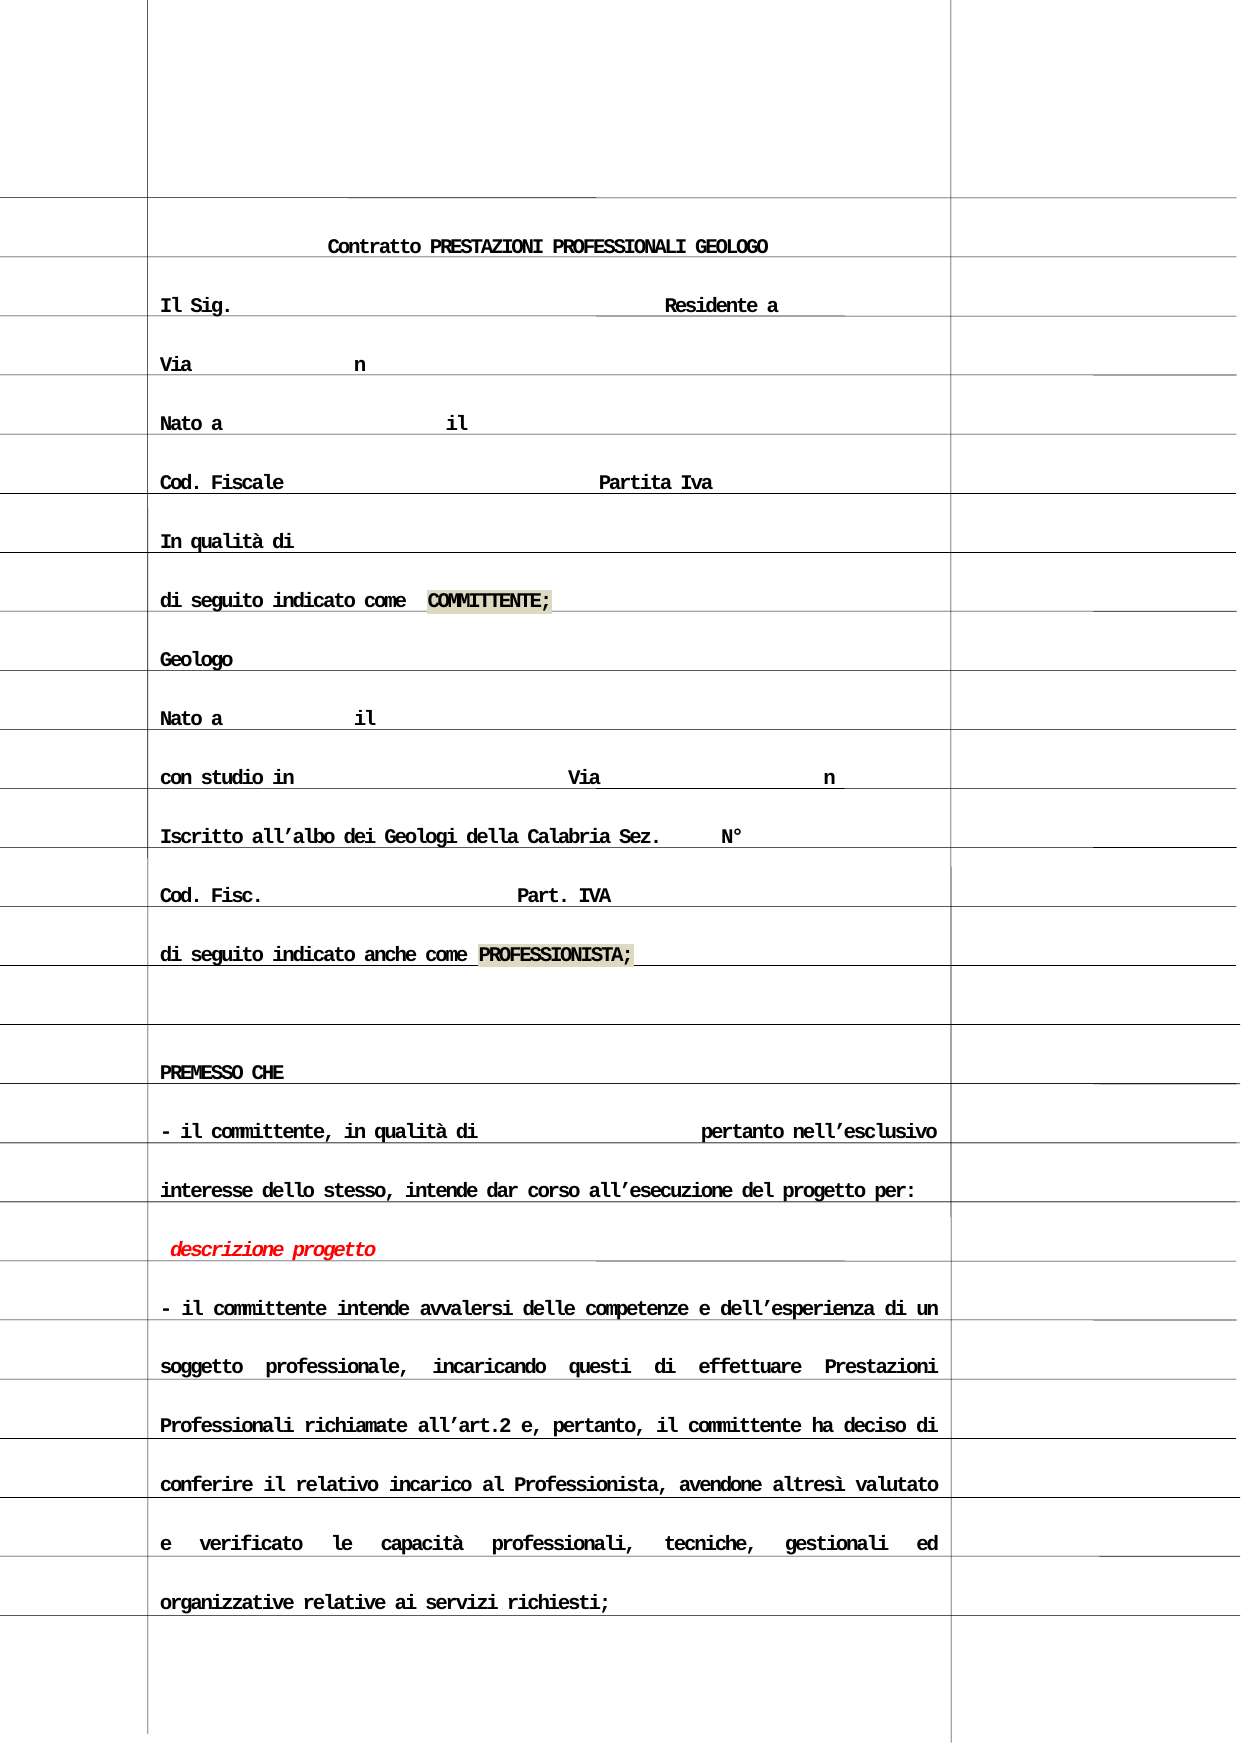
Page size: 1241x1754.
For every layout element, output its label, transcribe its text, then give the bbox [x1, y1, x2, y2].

text Il Sig. Residente a [159, 266, 939, 324]
text Via n [159, 324, 939, 383]
text con studio in Via n [159, 737, 939, 796]
text Cod. Fiscale Partita Iva [159, 442, 939, 501]
text Contratto PRESTAZIONI PROFESSIONALI GEOLOGO [159, 207, 939, 266]
text descrizione progetto [159, 1209, 939, 1268]
text di seguito indicato anche come PROFESSIONISTA; [159, 914, 939, 973]
text Nato a il [159, 678, 939, 737]
text Cod. Fisc. Part. IVA [159, 855, 939, 914]
text Nato a il [159, 383, 939, 442]
text Iscritto all’albo dei Geologi della Calabria Sez. N° [159, 796, 939, 855]
text In qualità di [159, 501, 939, 560]
text - il committente intende avvalersi delle competenze e dell’esperienza di un soggetto professionale, incaricando questi di effettuare Prestazioni Professionali richiamate all’art.2 e, pertanto, il committente ha deciso di conferire il relativo incarico al Professionista, avendone altresì valutato e verificato le capacità professionali, tecniche, gestionali ed organizzative relative ai servizi richiesti; [159, 1268, 939, 1622]
text Geologo [159, 619, 939, 678]
text di seguito indicato come COMMITTENTE; [159, 560, 939, 619]
text PREMESSO CHE [159, 1032, 939, 1091]
text - il committente, in qualità di pertanto nell’esclusivo interesse dello stesso, intende dar corso all’esecuzione del progetto per: [159, 1091, 939, 1209]
